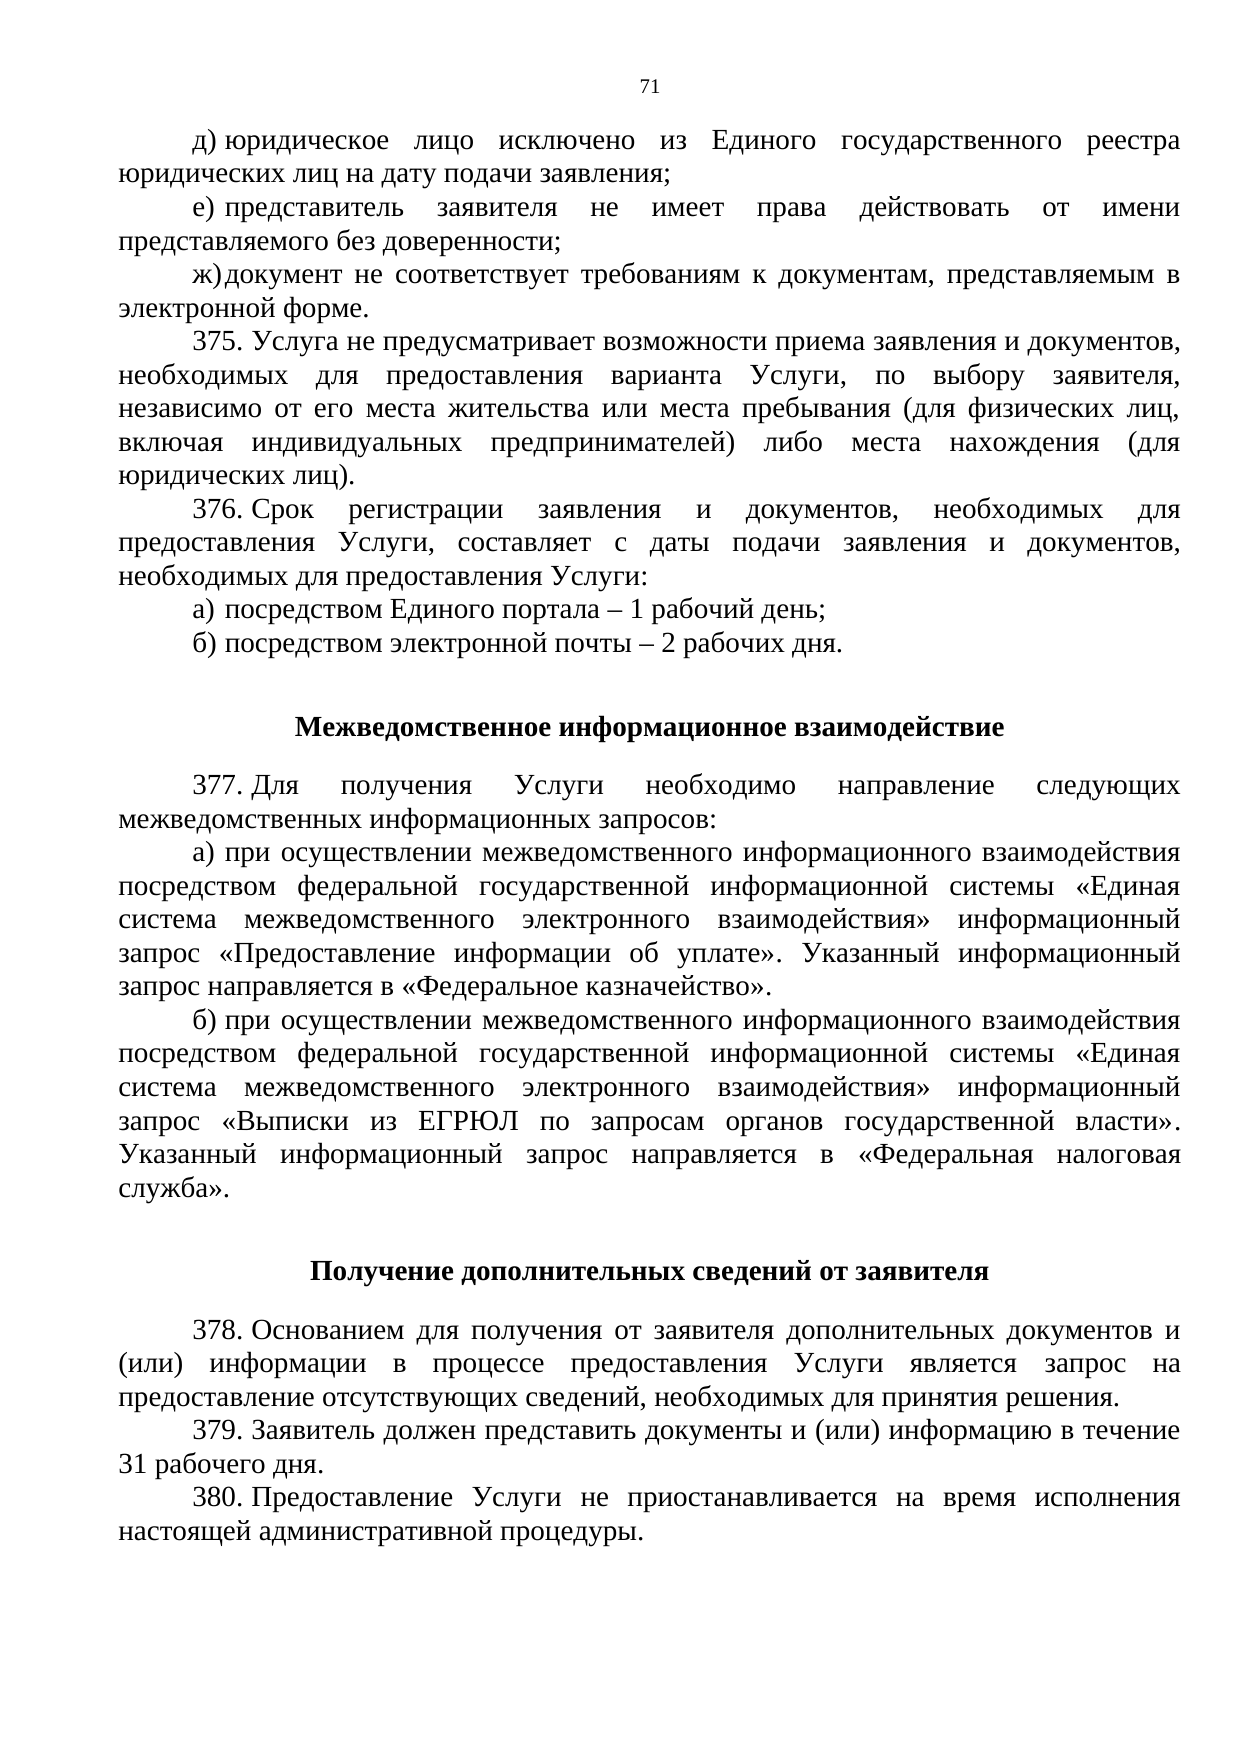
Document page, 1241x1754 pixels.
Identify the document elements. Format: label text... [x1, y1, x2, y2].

text Получение дополнительных сведений от заявителя [118, 1253, 1181, 1287]
text Межведомственное информационное взаимодействие [118, 709, 1181, 742]
list юридическое лицо исключено из Единого государственного реестра юридических лиц на дату подачи заявления; [118, 122, 1181, 189]
list Основанием для получения от заявителя дополнительных документов и (или) информации в процессе предоставления Услуги является запрос на предоставление отсутствующих сведений, необходимых для принятия решения. [118, 1312, 1181, 1412]
list документ не соответствует требованиям к документам, представляемым в электронной форме. [118, 256, 1181, 323]
list представитель заявителя не имеет права действовать от имени представляемого без доверенности; [118, 189, 1181, 256]
list Срок регистрации заявления и документов, необходимых для предоставления Услуги, составляет с даты подачи заявления и документов, необходимых для предоставления Услуги: [118, 491, 1181, 592]
list Предоставление Услуги не приостанавливается на время исполнения настоящей административной процедуры. [118, 1479, 1181, 1547]
list Заявитель должен представить документы и (или) информацию в течение 31 рабочего дня. [118, 1412, 1181, 1479]
list Услуга не предусматривает возможности приема заявления и документов, необходимых для предоставления варианта Услуги, по выбору заявителя, независимо от его места жительства или места пребывания (для физических лиц, включая индивидуальных предпринимателей) либо места нахождения (для юридических лиц). [118, 323, 1181, 491]
list при осуществлении межведомственного информационного взаимодействия посредством федеральной государственной информационной системы «Единая система межведомственного электронного взаимодействия» информационный запрос «Выписки из ЕГРЮЛ по запросам органов государственной власти». Указанный информационный запрос направляется в «Федеральная налоговая служба». [118, 1002, 1181, 1203]
list посредством Единого портала – 1 рабочий день; [118, 592, 1181, 625]
list Для получения Услуги необходимо направление следующих межведомственных информационных запросов: [118, 767, 1181, 834]
list посредством электронной почты – 2 рабочих дня. [118, 625, 1181, 659]
list при осуществлении межведомственного информационного взаимодействия посредством федеральной государственной информационной системы «Единая система межведомственного электронного взаимодействия» информационный запрос «Предоставление информации об уплате». Указанный информационный запрос направляется в «Федеральное казначейство». [118, 834, 1181, 1002]
